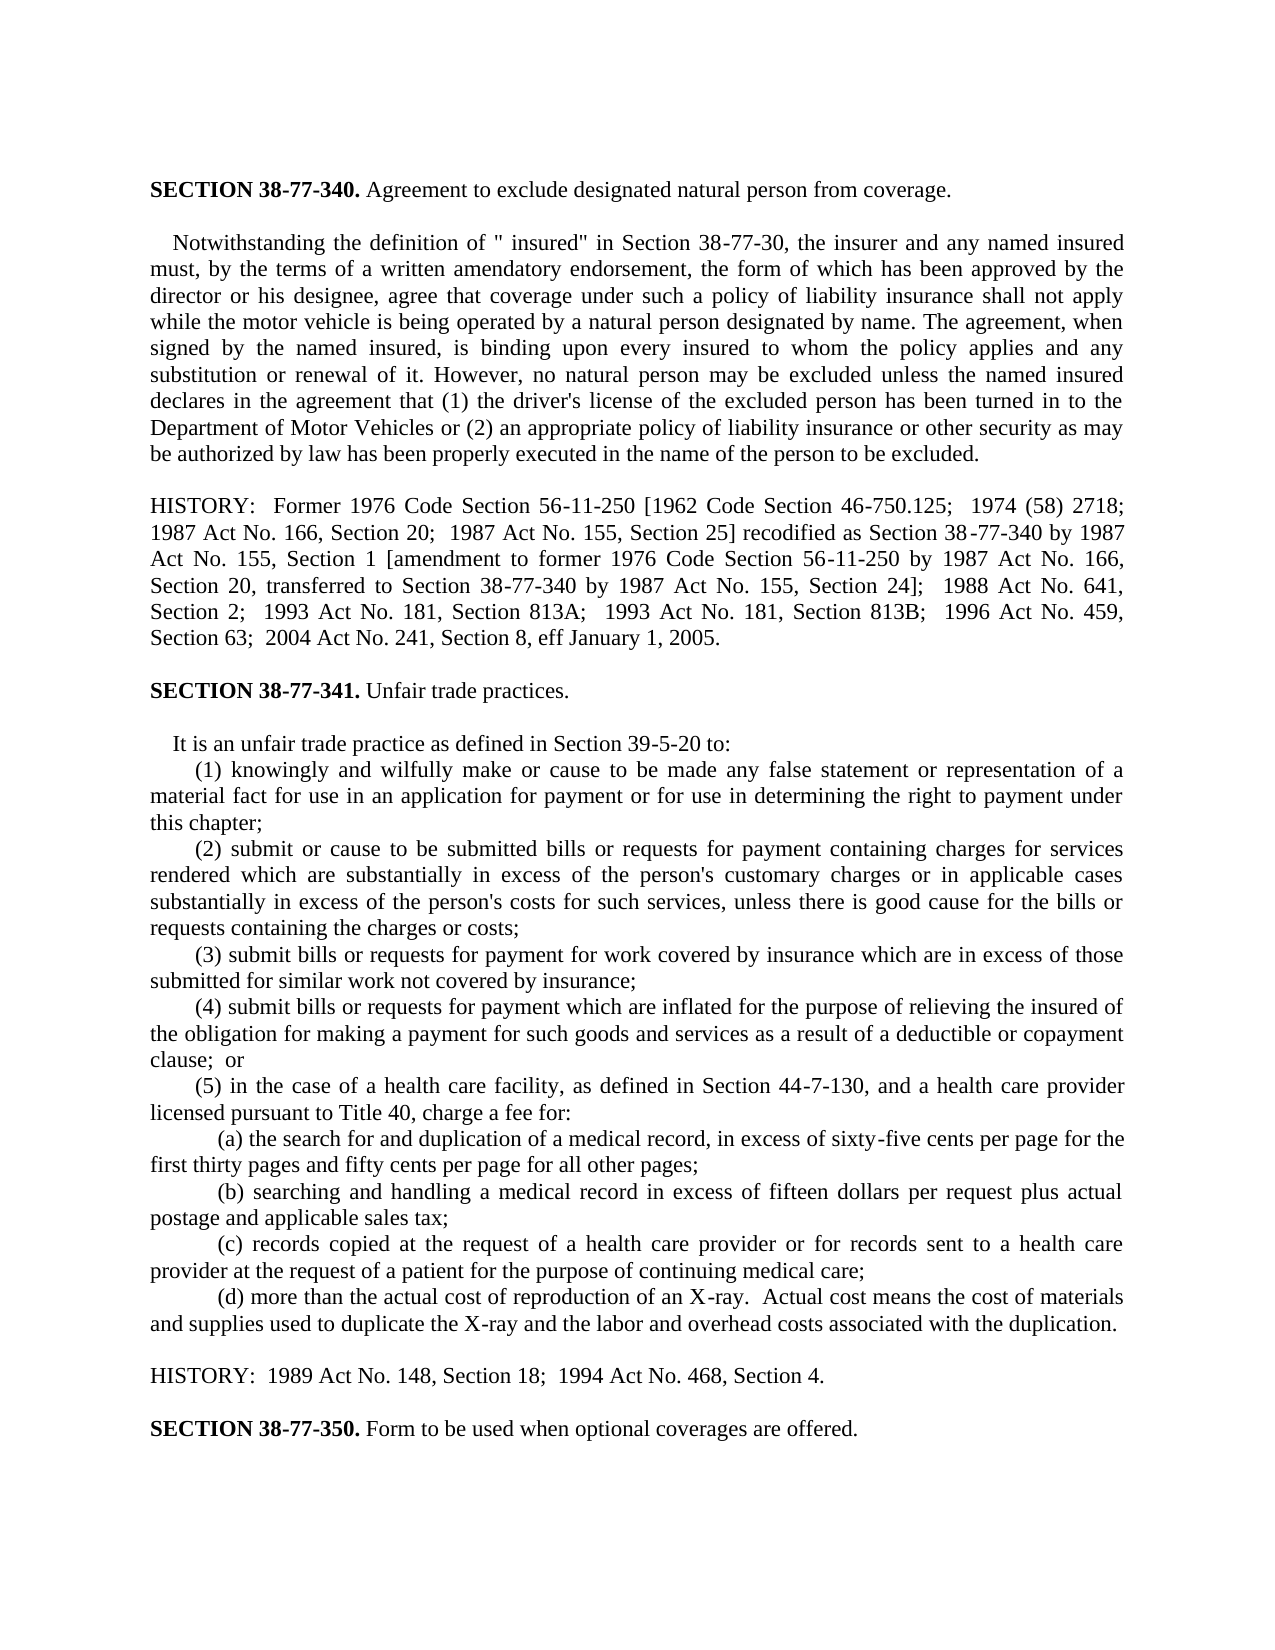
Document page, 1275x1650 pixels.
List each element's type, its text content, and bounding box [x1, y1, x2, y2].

text It is an unfair trade practice as defined in Section 39-5-20 to: [150, 730, 1125, 756]
text (3) submit bills or requests for payment for work covered by insurance which are in excess of those submitted for similar work not covered by insurance; [150, 941, 1125, 993]
text (4) submit bills or requests for payment which are inflated for the purpose of relieving the insured of the obligation for making a payment for such goods and services as a result of a deductible or copayment clause; or [150, 993, 1125, 1072]
text (d) more than the actual cost of reproduction of an X-ray. Actual cost means the cost of materials and supplies used to duplicate the X-ray and the labor and overhead costs associated with the duplication. [150, 1283, 1125, 1336]
text SECTION 38-77-341. Unfair trade practices. [150, 677, 1125, 703]
text HISTORY: 1989 Act No. 148, Section 18; 1994 Act No. 468, Section 4. [150, 1362, 1125, 1389]
text (1) knowingly and wilfully make or cause to be made any false statement or representation of a material fact for use in an application for payment or for use in determining the right to payment under this chapter; [150, 756, 1125, 835]
text SECTION 38-77-340. Agreement to exclude designated natural person from coverage. [150, 176, 1125, 203]
text (5) in the case of a health care facility, as defined in Section 44-7-130, and a health care provider licensed pursuant to Title 40, charge a fee for: [150, 1072, 1125, 1125]
text HISTORY: Former 1976 Code Section 56-11-250 [1962 Code Section 46-750.125; 1974 (58) 2718; 1987 Act No. 166, Section 20; 1987 Act No. 155, Section 25] recodified as Section 38-77-340 by 1987 Act No. 155, Section 1 [amendment to former 1976 Code Section 56-11-250 by 1987 Act No. 166, Section 20, transferred to Section 38-77-340 by 1987 Act No. 155, Section 24]; 1988 Act No. 641, Section 2; 1993 Act No. 181, Section 813A; 1993 Act No. 181, Section 813B; 1996 Act No. 459, Section 63; 2004 Act No. 241, Section 8, eff January 1, 2005. [150, 493, 1125, 651]
text (b) searching and handling a medical record in excess of fifteen dollars per request plus actual postage and applicable sales tax; [150, 1178, 1125, 1231]
text (c) records copied at the request of a health care provider or for records sent to a health care provider at the request of a patient for the purpose of continuing medical care; [150, 1231, 1125, 1283]
text Notwithstanding the definition of " insured" in Section 38-77-30, the insurer and any named insured must, by the terms of a written amendatory endorsement, the form of which has been approved by the director or his designee, agree that coverage under such a policy of liability insurance shall not apply while the motor vehicle is being operated by a natural person designated by name. The agreement, when signed by the named insured, is binding upon every insured to whom the policy applies and any substitution or renewal of it. However, no natural person may be excluded unless the named insured declares in the agreement that (1) the driver's license of the excluded person has been turned in to the Department of Motor Vehicles or (2) an appropriate policy of liability insurance or other security as may be authorized by law has been properly executed in the name of the person to be excluded. [150, 229, 1125, 466]
text (2) submit or cause to be submitted bills or requests for payment containing charges for services rendered which are substantially in excess of the person's customary charges or in applicable cases substantially in excess of the person's costs for such services, unless there is good cause for the bills or requests containing the charges or costs; [150, 835, 1125, 941]
text SECTION 38-77-350. Form to be used when optional coverages are offered. [150, 1415, 1125, 1441]
text (a) the search for and duplication of a medical record, in excess of sixty-five cents per page for the first thirty pages and fifty cents per page for all other pages; [150, 1125, 1125, 1178]
